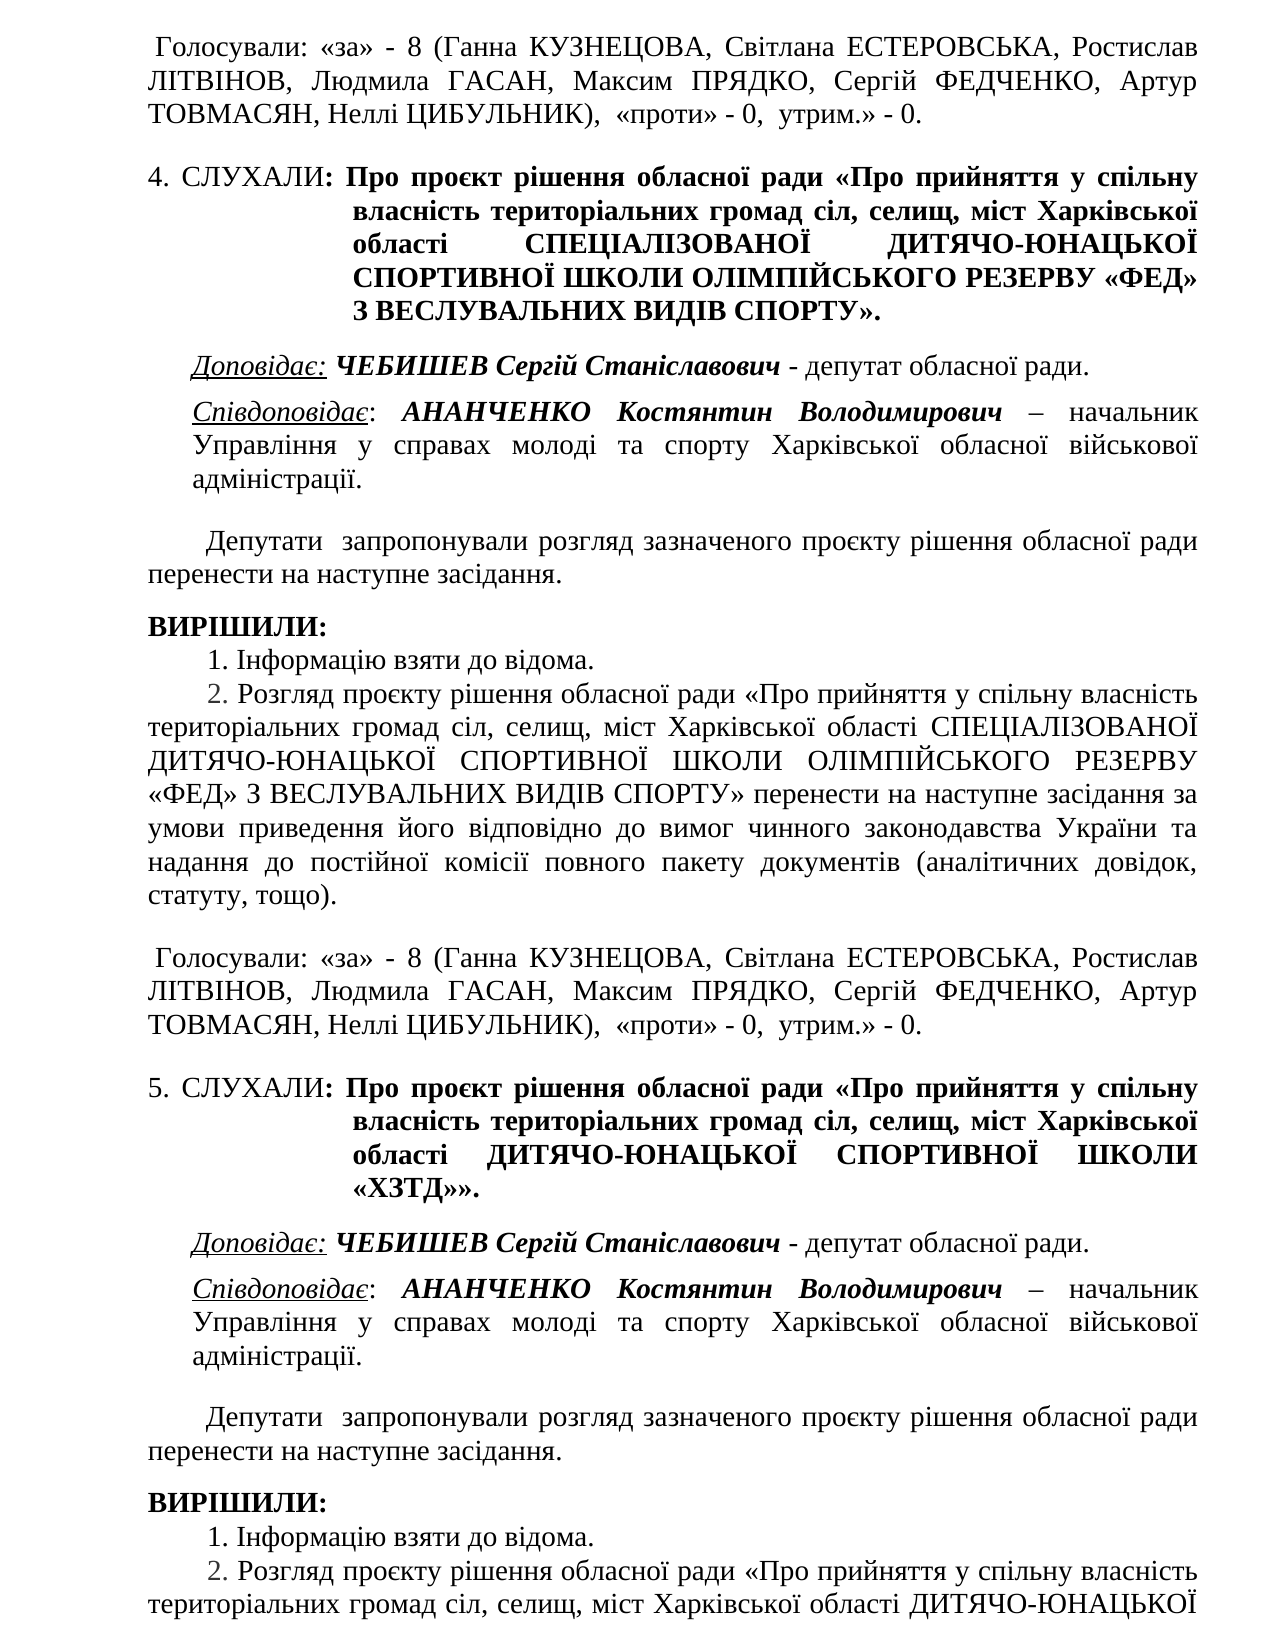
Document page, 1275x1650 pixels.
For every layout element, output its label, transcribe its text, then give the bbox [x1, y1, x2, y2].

text 5. СЛУХАЛИ: Про проєкт рішення обласної ради «Про прийняття у спільну власність територіальних громад сіл, селищ, міст Харківської області ДИТЯЧО-ЮНАЦЬКОЇ СПОРТИВНОЇ ШКОЛИ «ХЗТД»». [148, 1070, 1198, 1204]
text Співдоповідає: АНАНЧЕНКО Костянтин Володимирович – начальник Управління у справах молоді та спорту Харківської обласної військової адміністрації. [192, 394, 1198, 494]
text 1. Інформацію взяти до відома. [148, 1519, 1198, 1553]
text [148, 1553, 1198, 1620]
text Депутати запропонували розгляд зазначеного проєкту рішення обласної ради перенести на наступне засідання. [148, 1399, 1198, 1466]
text ВИРІШИЛИ: [148, 609, 1198, 642]
text Доповідає: ЧЕБИШЕВ Сергій Станіславович - депутат обласної ради. [192, 1225, 1198, 1258]
text 4. СЛУХАЛИ: Про проєкт рішення обласної ради «Про прийняття у спільну власність територіальних громад сіл, селищ, міст Харківської області СПЕЦІАЛІЗОВАНОЇ ДИТЯЧО-ЮНАЦЬКОЇ СПОРТИВНОЇ ШКОЛИ ОЛІМПІЙСЬКОГО РЕЗЕРВУ «ФЕД» З ВЕСЛУВАЛЬНИХ ВИДІВ СПОРТУ». [148, 159, 1198, 327]
text Голосували: «за» - 8 (Ганна КУЗНЕЦОВА, Світлана ЕСТЕРОВСЬКА, Ростислав ЛІТВІНОВ, Людмила ГАСАН, Максим ПРЯДКО, Сергій ФЕДЧЕНКО, Артур ТОВМАСЯН, Неллі ЦИБУЛЬНИК), «проти» - 0, утрим.» - 0. [148, 940, 1198, 1041]
text 1. Інформацію взяти до відома. [148, 642, 1198, 676]
text Доповідає: ЧЕБИШЕВ Сергій Станіславович - депутат обласної ради. [192, 348, 1198, 381]
text Депутати запропонували розгляд зазначеного проєкту рішення обласної ради перенести на наступне засідання. [148, 523, 1198, 590]
text ВИРІШИЛИ: [148, 1486, 1198, 1519]
text Голосували: «за» - 8 (Ганна КУЗНЕЦОВА, Світлана ЕСТЕРОВСЬКА, Ростислав ЛІТВІНОВ, Людмила ГАСАН, Максим ПРЯДКО, Сергій ФЕДЧЕНКО, Артур ТОВМАСЯН, Неллі ЦИБУЛЬНИК), «проти» - 0, утрим.» - 0. [148, 29, 1198, 130]
text Співдоповідає: АНАНЧЕНКО Костянтин Володимирович – начальник Управління у справах молоді та спорту Харківської обласної військової адміністрації. [192, 1271, 1198, 1371]
text 2. Розгляд проєкту рішення обласної ради «Про прийняття у спільну власність територіальних громад сіл, селищ, міст Харківської області СПЕЦІАЛІЗОВАНОЇ ДИТЯЧО-ЮНАЦЬКОЇ СПОРТИВНОЇ ШКОЛИ ОЛІМПІЙСЬКОГО РЕЗЕРВУ «ФЕД» З ВЕСЛУВАЛЬНИХ ВИДІВ СПОРТУ» перенести на наступне засідання за умови приведення його відповідно до вимог чинного законодавства України та надання до постійної комісії повного пакету документів (аналітичних довідок, статуту, тощо). [148, 676, 1198, 911]
